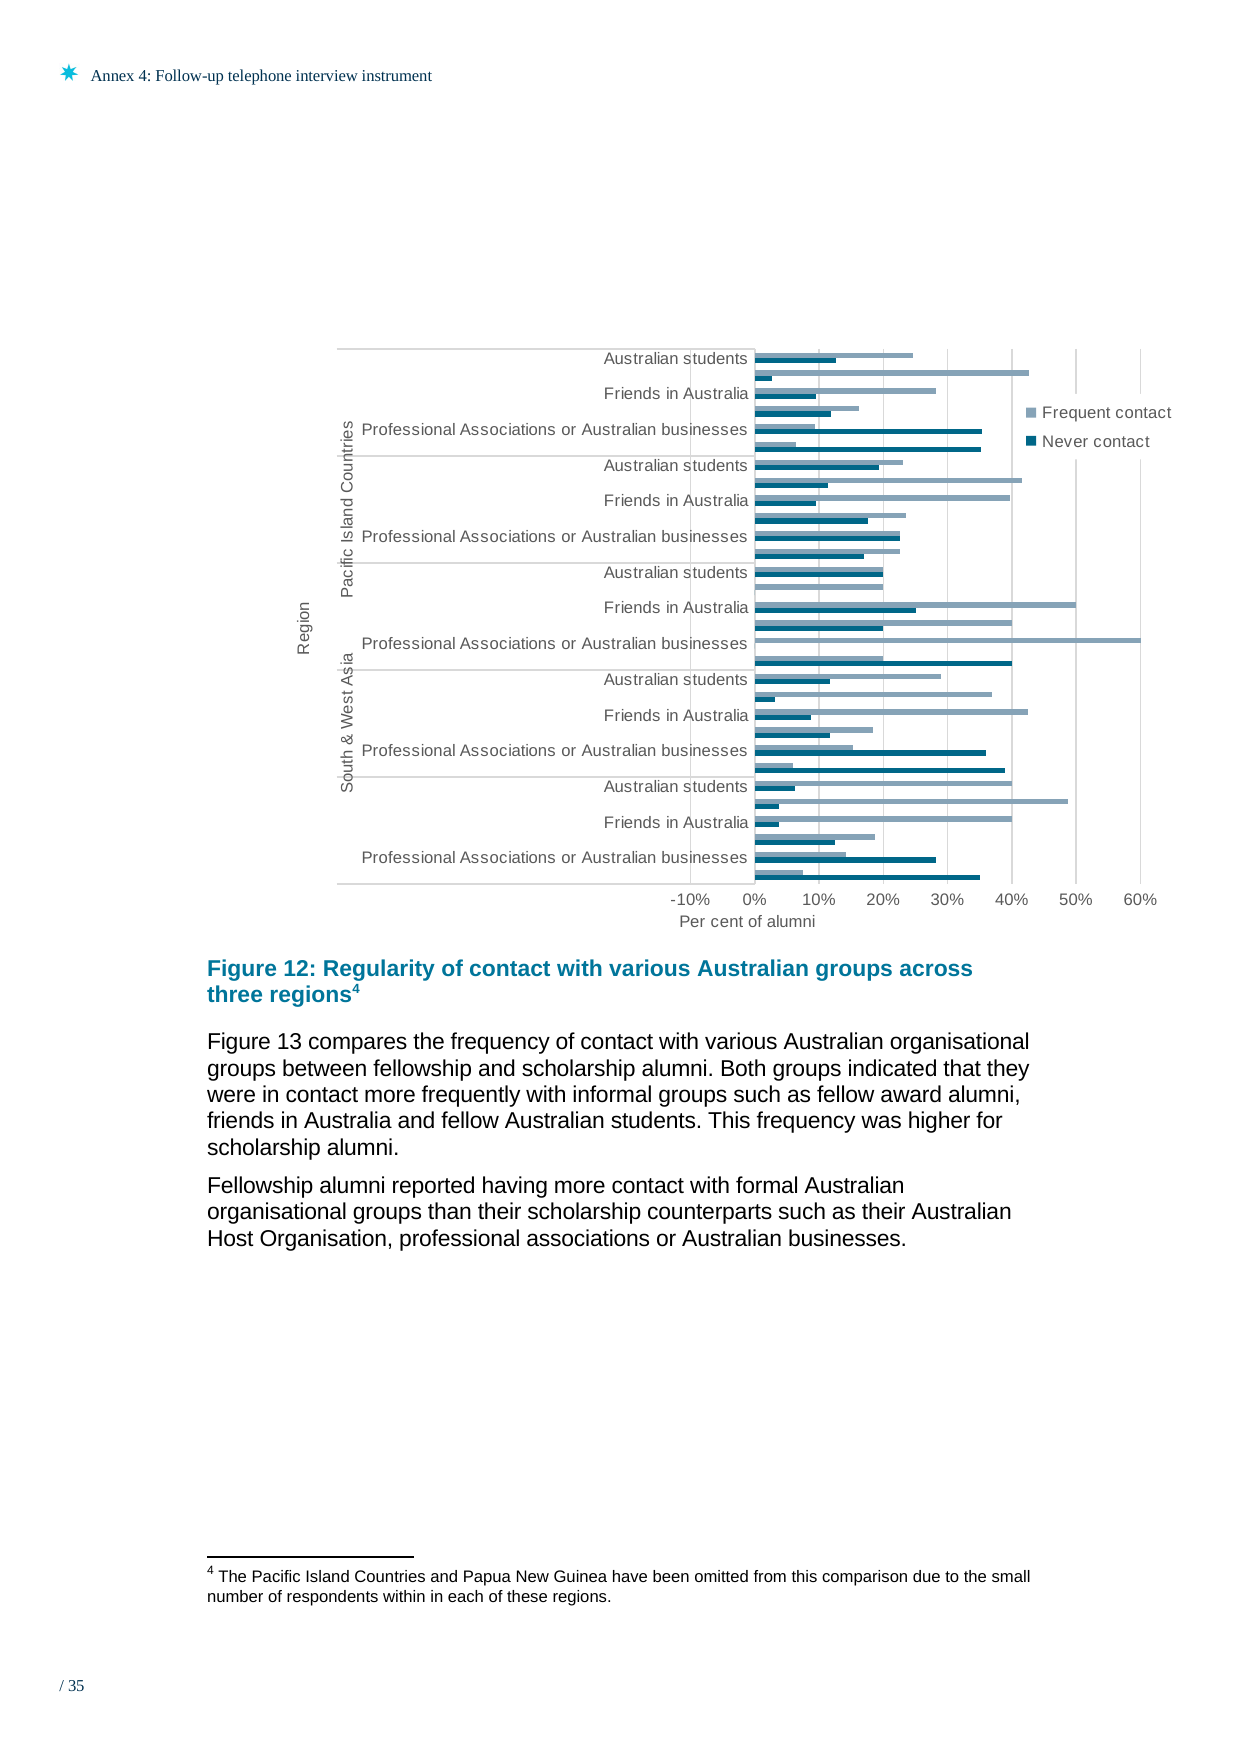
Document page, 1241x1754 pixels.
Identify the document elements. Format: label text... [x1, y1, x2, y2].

text Fellowship alumni reported having more contact with formal Australian organisational groups than their scholarship counterparts such as their Australian Host Organisation, professional associations or Australian businesses. [207, 1172, 1033, 1251]
text Figure 13 compares the frequency of contact with various Australian organisational groups between fellowship and scholarship alumni. Both groups indicated that they were in contact more frequently with informal groups such as fellow award alumni, friends in Australia and fellow Australian students. This frequency was higher for scholarship alumni. [207, 1028, 1033, 1160]
picture [59, 63, 91, 81]
